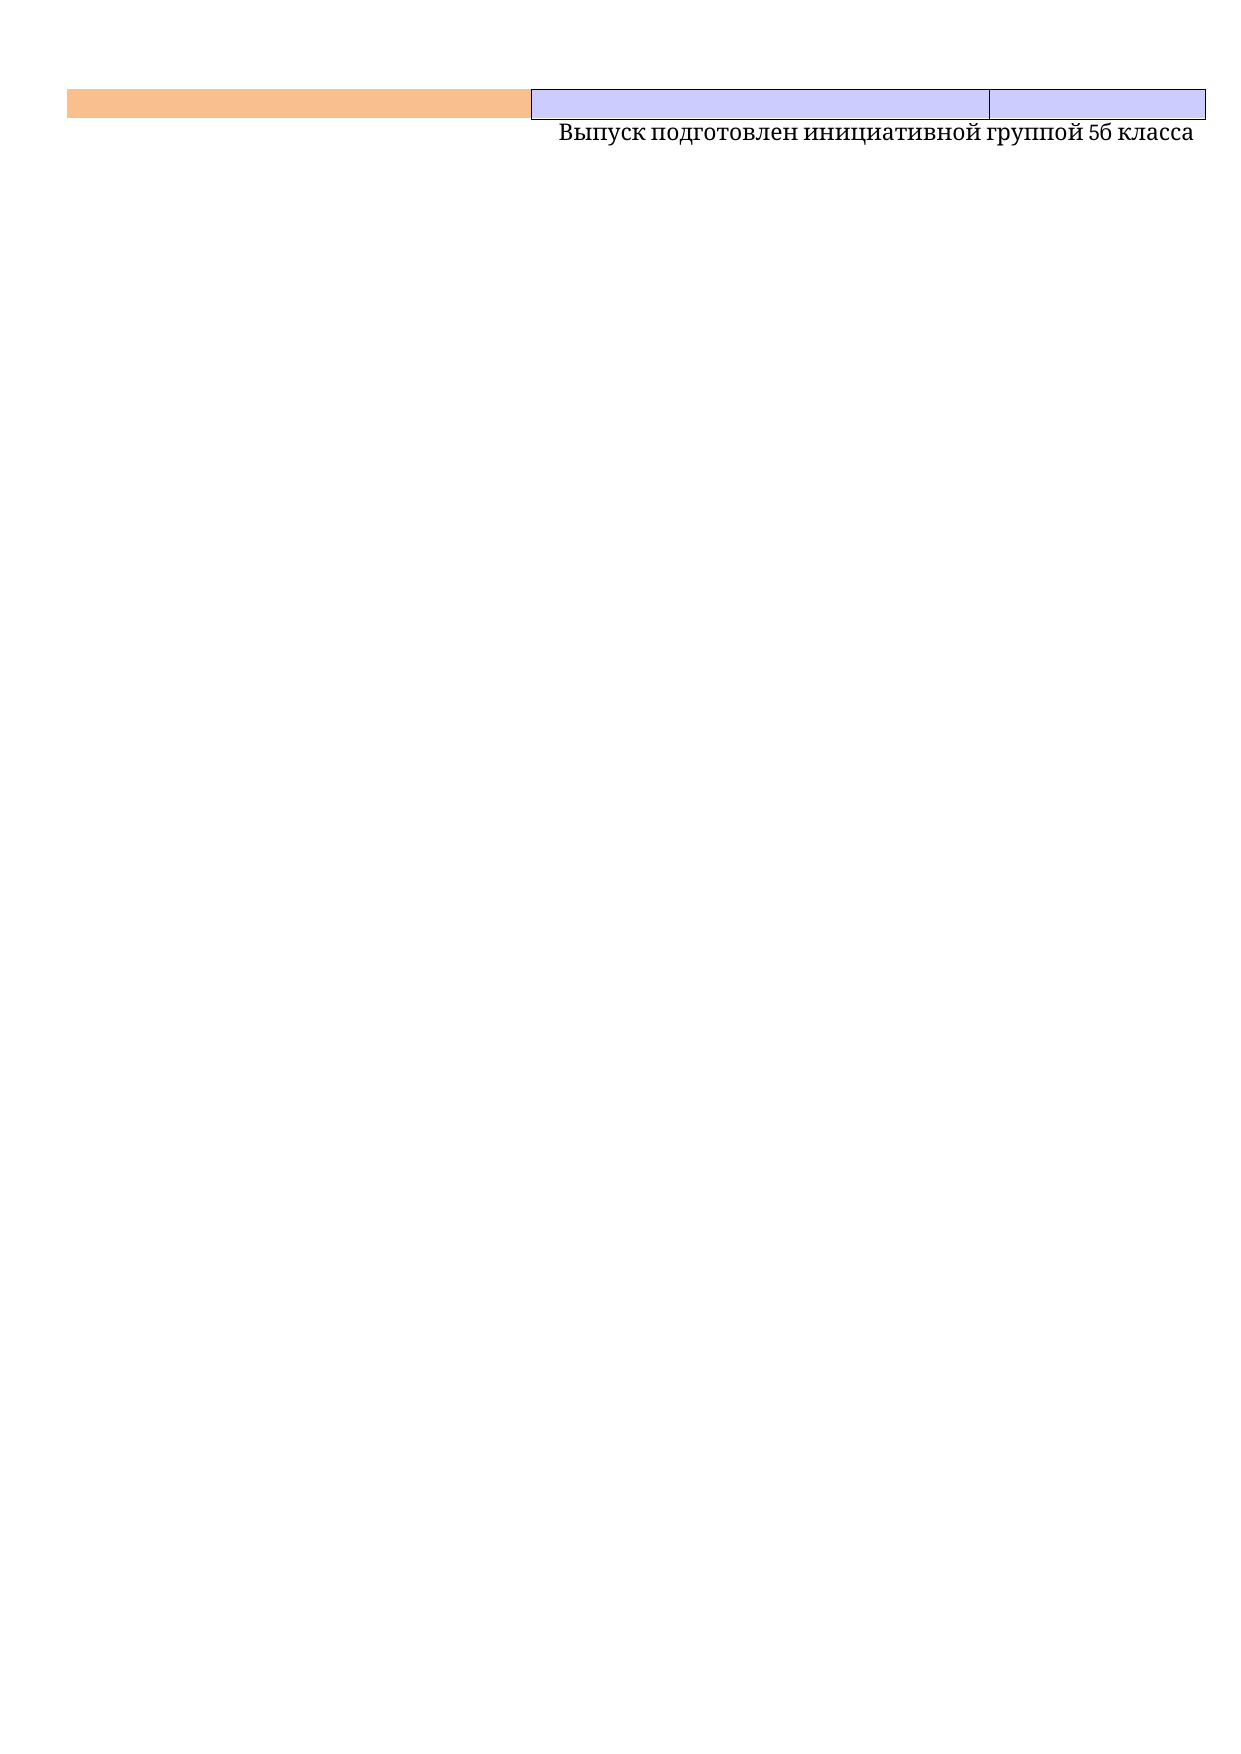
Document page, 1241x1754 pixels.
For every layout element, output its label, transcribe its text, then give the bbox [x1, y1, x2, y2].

table_cell [990, 90, 1205, 118]
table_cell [303, 89, 531, 118]
table_cell Выпуск подготовлен инициативной группой 5б класса [67, 119, 1206, 146]
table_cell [67, 89, 303, 118]
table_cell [532, 90, 989, 118]
